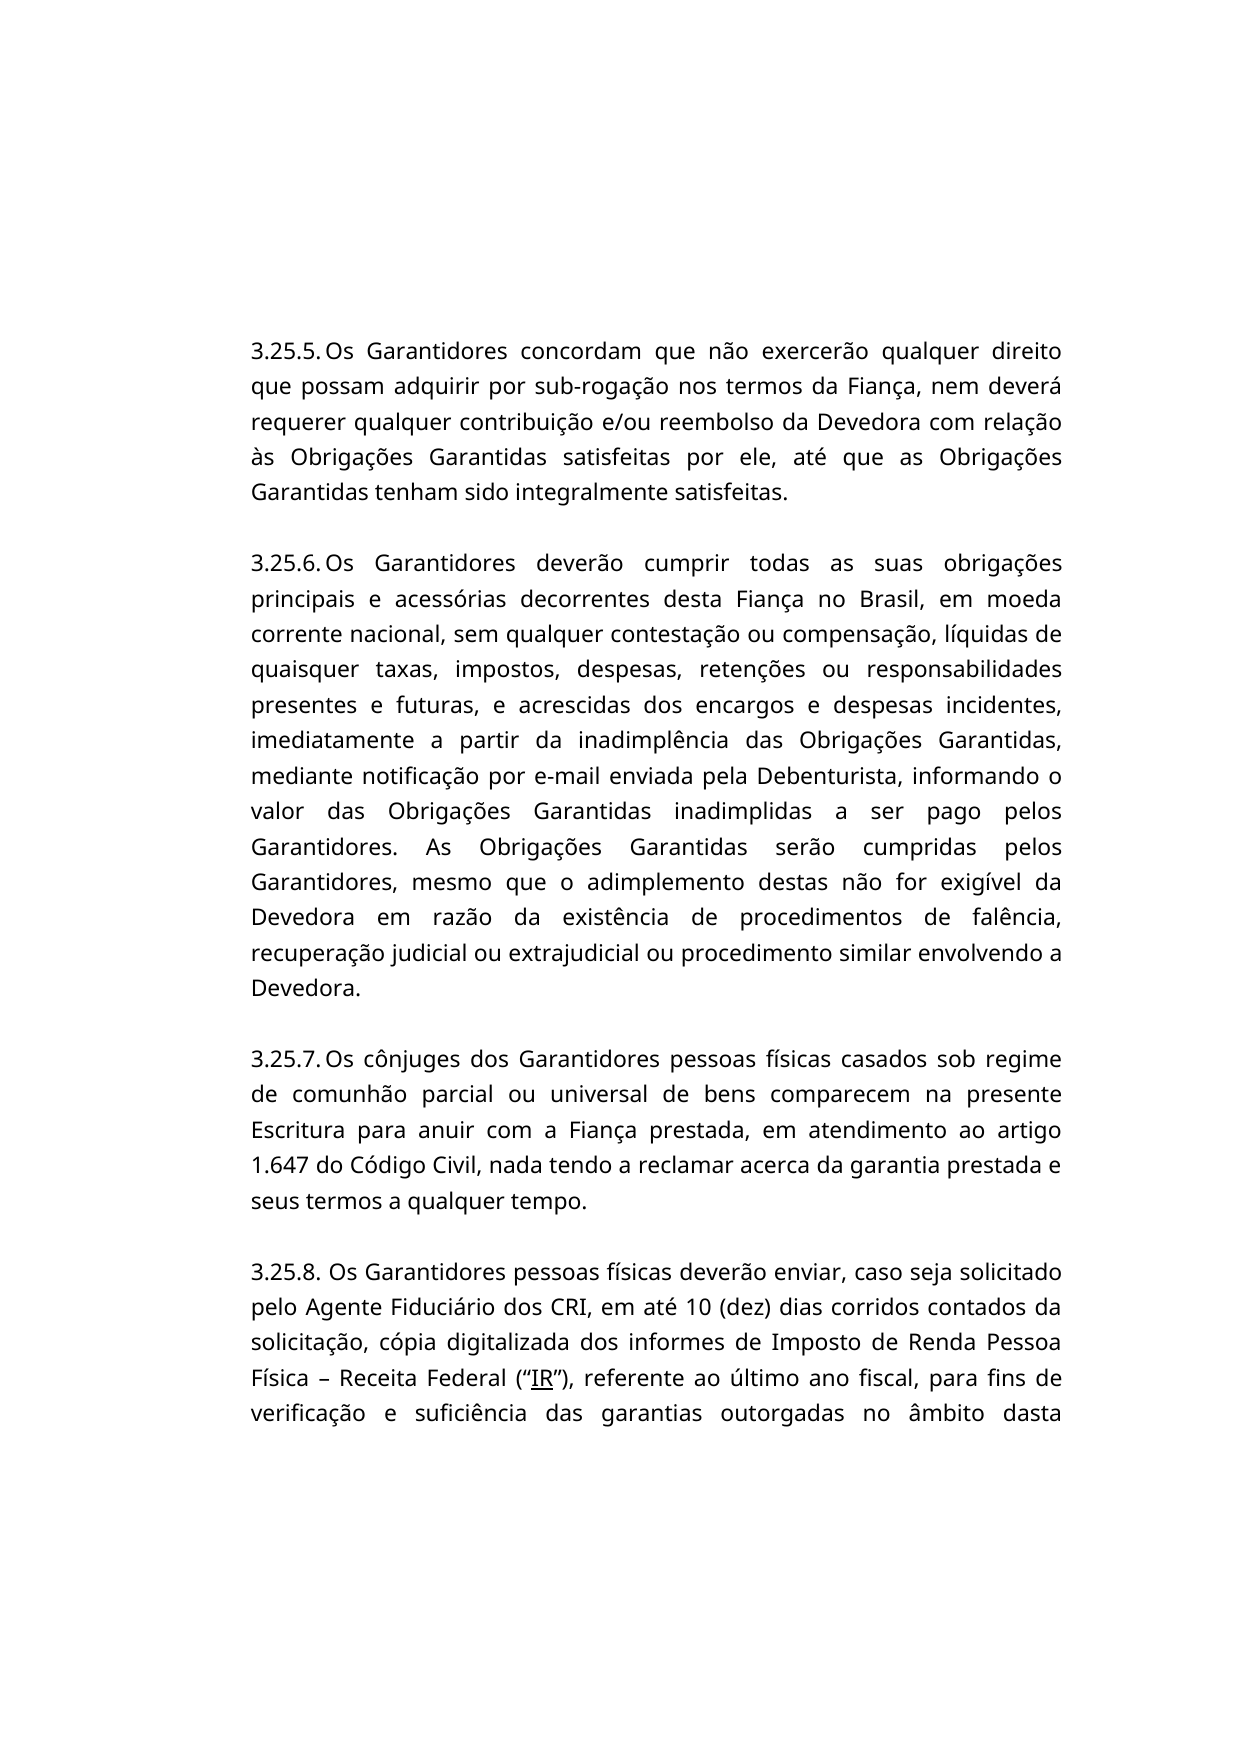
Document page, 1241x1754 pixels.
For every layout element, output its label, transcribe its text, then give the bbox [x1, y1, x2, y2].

text 3.25.5. Os Garantidores concordam que não exercerão qualquer direito que possam adquirir por sub-rogação nos termos da Fiança, nem deverá requerer qualquer contribuição e/ou reembolso da Devedora com relação às Obrigações Garantidas satisfeitas por ele, até que as Obrigações Garantidas tenham sido integralmente satisfeitas. [251, 331, 1063, 508]
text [251, 1252, 1063, 1429]
text 3.25.7. Os cônjuges dos Garantidores pessoas físicas casados sob regime de comunhão parcial ou universal de bens comparecem na presente Escritura para anuir com a Fiança prestada, em atendimento ao artigo 1.647 do Código Civil, nada tendo a reclamar acerca da garantia prestada e seus termos a qualquer tempo. [251, 1039, 1063, 1216]
text 3.25.6. Os Garantidores deverão cumprir todas as suas obrigações principais e acessórias decorrentes desta Fiança no Brasil, em moeda corrente nacional, sem qualquer contestação ou compensação, líquidas de quaisquer taxas, impostos, despesas, retenções ou responsabilidades presentes e futuras, e acrescidas dos encargos e despesas incidentes, imediatamente a partir da inadimplência das Obrigações Garantidas, mediante notificação por e-mail enviada pela Debenturista, informando o valor das Obrigações Garantidas inadimplidas a ser pago pelos Garantidores. As Obrigações Garantidas serão cumpridas pelos Garantidores, mesmo que o adimplemento destas não for exigível da Devedora em razão da existência de procedimentos de falência, recuperação judicial ou extrajudicial ou procedimento similar envolvendo a Devedora. [251, 543, 1063, 1004]
